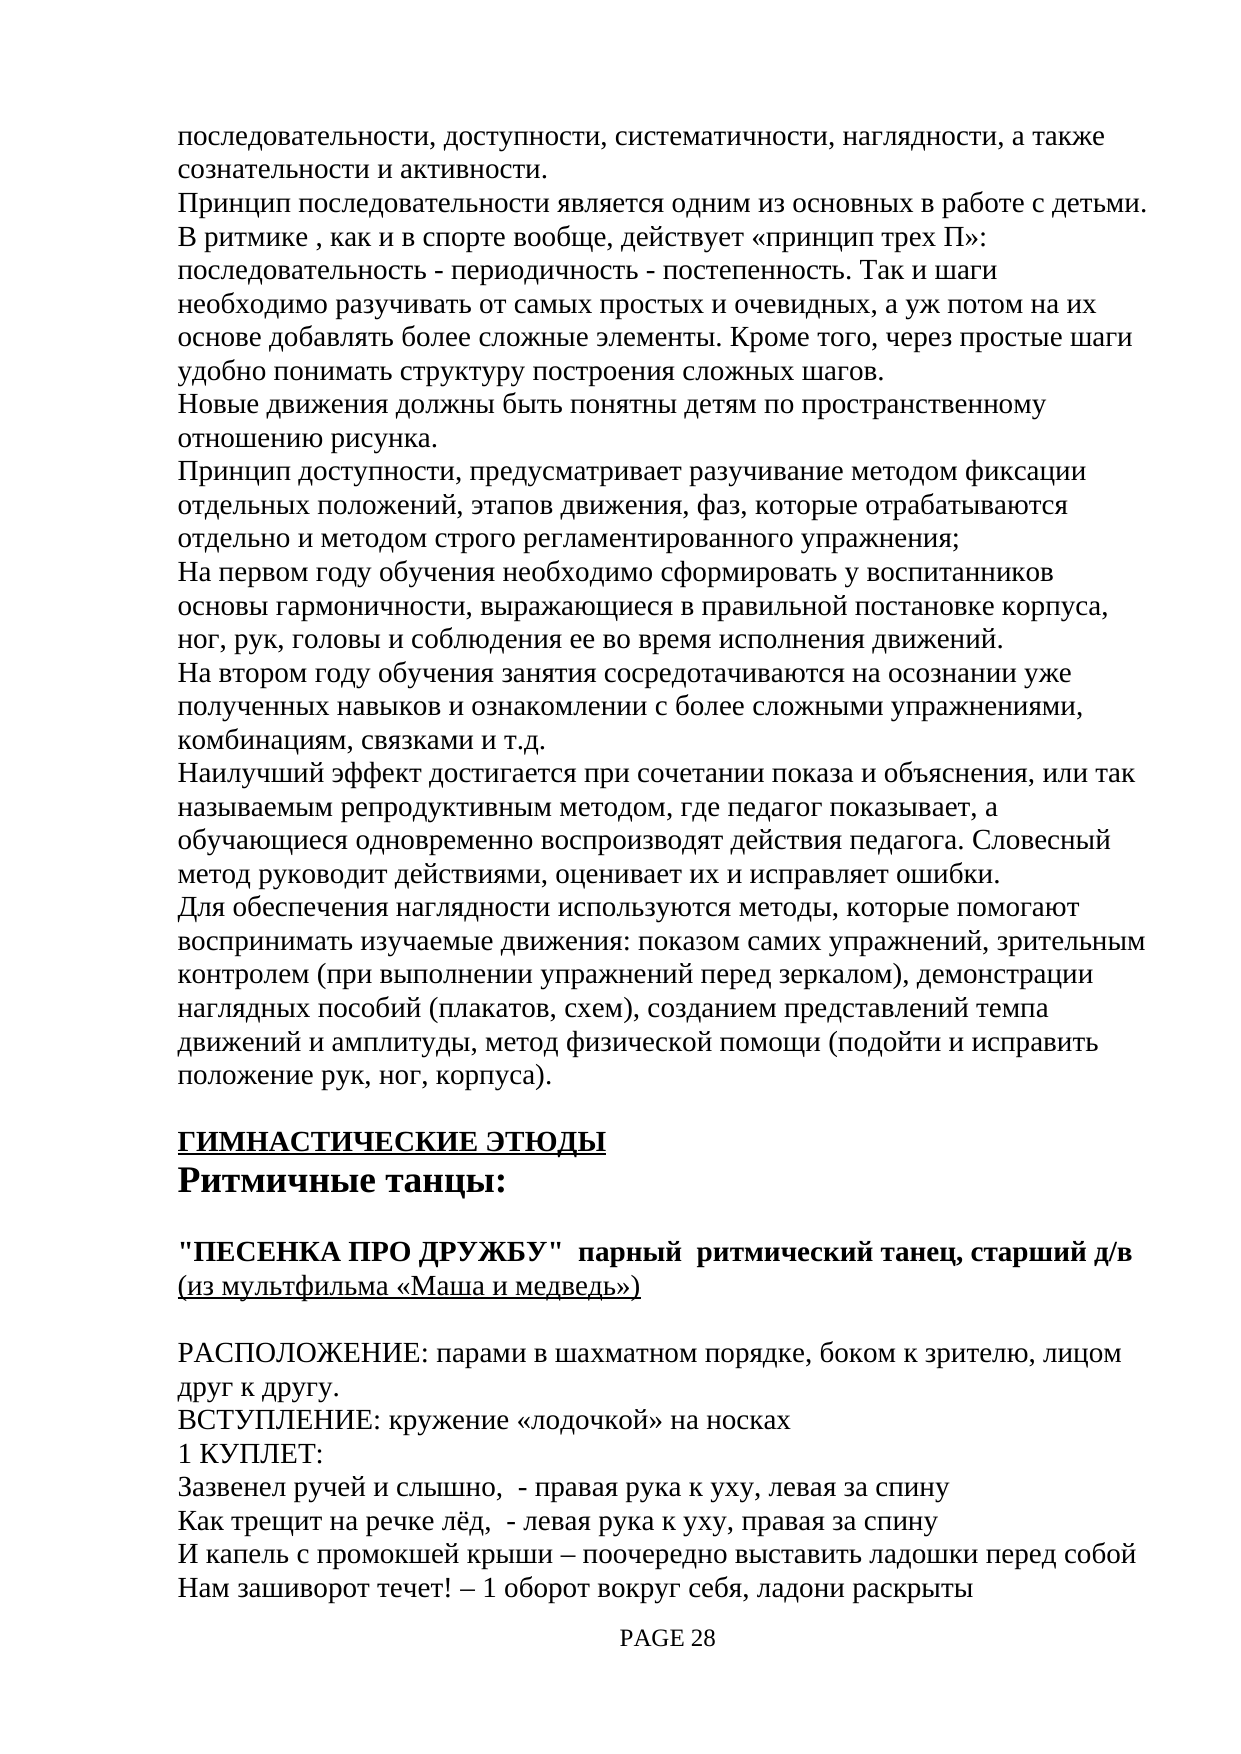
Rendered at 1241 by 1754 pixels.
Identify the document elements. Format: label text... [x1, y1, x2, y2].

text Зазвенел ручей и слышно, - правая рука к уху, левая за спину Как трещит на речке лёд, - левая рука к уху, правая за спину И капель с промокшей крыши – поочередно выставить ладошки перед собой Нам зашиворот течет! – 1 оборот вокруг себя, ладони раскрыты [177, 1469, 1152, 1603]
text Наилучший эффект достигается при сочетании показа и объяснения, или так называемым репродуктивным методом, где педагог показывает, а обучающиеся одновременно воспроизводят действия педагога. Словесный метод руководит действиями, оценивает их и исправляет ошибки. [177, 755, 1152, 889]
text Принцип последовательности является одним из основных в работе с детьми. В ритмике , как и в спорте вообще, действует «принцип трех П»: последовательность - периодичность - постепенность. Так и шаги необходимо разучивать от самых простых и очевидных, а уж потом на их основе добавлять более сложные элементы. Кроме того, через простые шаги удобно понимать структуру построения сложных шагов. [177, 185, 1152, 386]
text (из мультфильма «Маша и медведь») [177, 1268, 1152, 1302]
text ГИМНАСТИЧЕСКИЕ ЭТЮДЫ [177, 1124, 1152, 1158]
text "ПЕСЕНКА ПРО ДРУЖБУ" парный ритмический танец, старший д/в [177, 1234, 1152, 1268]
text Для обеспечения наглядности используются методы, которые помогают воспринимать изучаемые движения: показом самих упражнений, зрительным контролем (при выполнении упражнений перед зеркалом), демонстрации наглядных пособий (плакатов, схем), созданием представлений темпа движений и амплитуды, метод физической помощи (подойти и исправить положение рук, ног, корпуса). [177, 889, 1152, 1091]
text Ритмичные танцы: [177, 1158, 1152, 1201]
text Новые движения должны быть понятны детям по пространственному отношению рисунка. [177, 386, 1152, 453]
text Принцип доступности, предусматривает разучивание методом фиксации отдельных положений, этапов движения, фаз, которые отрабатываются отдельно и методом строго регламентированного упражнения; [177, 453, 1152, 554]
text РАСПОЛОЖЕНИЕ: парами в шахматном порядке, боком к зрителю, лицом друг к другу. [177, 1335, 1152, 1402]
text На втором году обучения занятия сосредотачиваются на осознании уже полученных навыков и ознакомлении с более сложными упражнениями, комбинациям, связками и т.д. [177, 655, 1152, 755]
text 1 КУПЛЕТ: [177, 1436, 1152, 1469]
text ВСТУПЛЕНИЕ: кружение «лодочкой» на носках [177, 1402, 1152, 1436]
text На первом году обучения необходимо сформировать у воспитанников основы гармоничности, выражающиеся в правильной постановке корпуса, ног, рук, головы и соблюдения ее во время исполнения движений. [177, 554, 1152, 655]
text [177, 118, 1152, 185]
